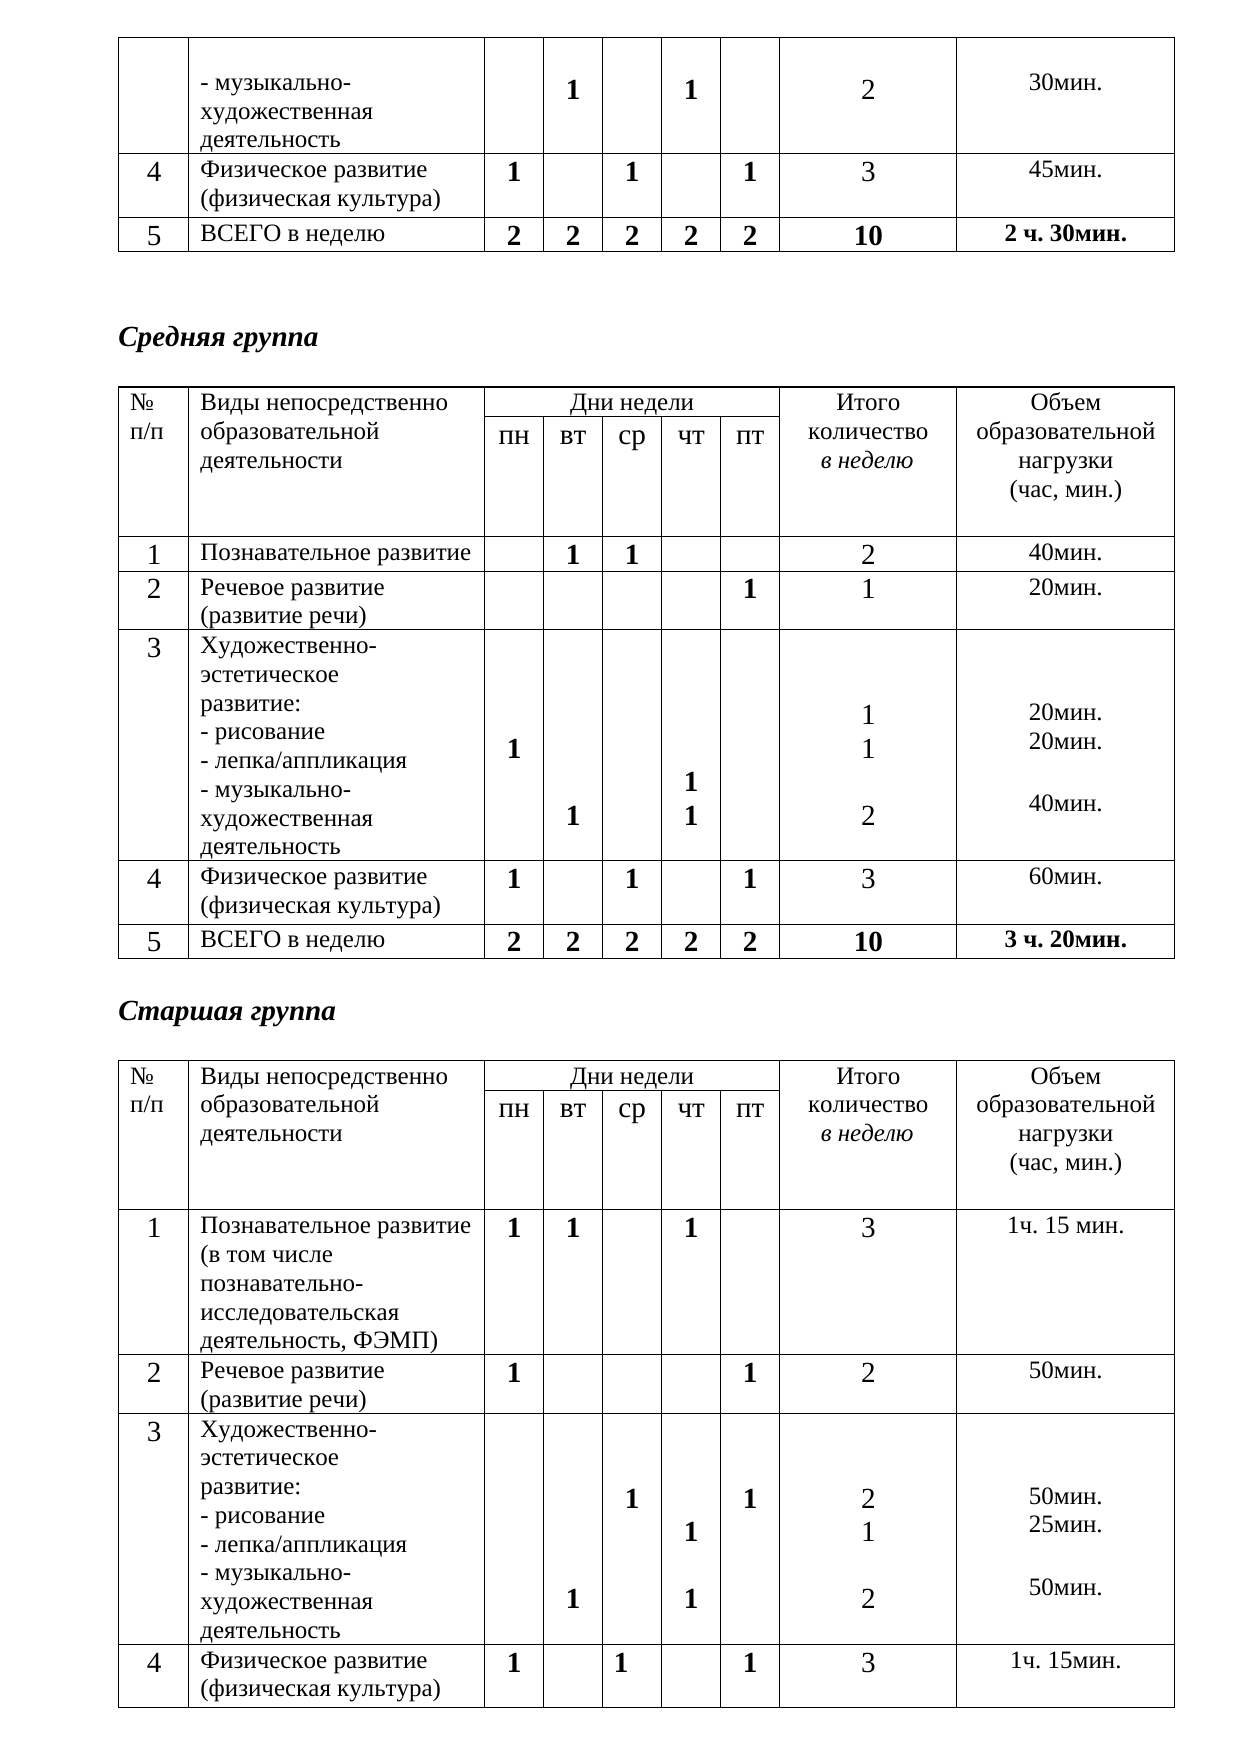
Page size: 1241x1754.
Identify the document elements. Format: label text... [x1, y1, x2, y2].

table_header Объем образовательной нагрузки (час, мин.) [957, 388, 1174, 536]
table_cell 1 [721, 572, 779, 629]
table_cell 1 [485, 1645, 543, 1707]
table_cell вт [544, 417, 602, 536]
table_cell 3 [780, 1210, 956, 1354]
table_cell 3 ч. 20мин. [957, 925, 1174, 958]
table_cell 4 [119, 861, 188, 923]
table_cell Художественно-эстетическое развитие: - рисование - лепка/аппликация - музыкально-художественная деятельность [189, 1414, 484, 1644]
table_cell пт [721, 417, 779, 536]
table_cell 2 [780, 1355, 956, 1413]
table_cell 20мин. 20мин. 40мин. [957, 630, 1174, 860]
table_cell 2 [544, 925, 602, 958]
table_header - музыкально-художественная деятельность [189, 38, 484, 153]
table_cell [544, 154, 602, 217]
table_cell 2 [544, 218, 602, 251]
table_header [485, 38, 543, 153]
table_cell 10 [780, 218, 956, 251]
table_cell 1 [603, 1645, 661, 1707]
table_cell 3 [780, 1645, 956, 1707]
table_cell 1 [119, 1210, 188, 1354]
table_cell 3 [119, 630, 188, 860]
table_cell [485, 572, 543, 629]
table_cell ср [603, 417, 661, 536]
table_header Объем образовательной нагрузки (час, мин.) [957, 1061, 1174, 1209]
table_cell [662, 572, 720, 629]
table_cell [485, 1414, 543, 1644]
table_cell 50мин. 25мин. 50мин. [957, 1414, 1174, 1644]
table_cell 2 [603, 925, 661, 958]
table_cell 50мин. [957, 1355, 1174, 1413]
table_cell [721, 1210, 779, 1354]
table_cell 1 1 2 [780, 630, 956, 860]
table_cell пн [485, 417, 543, 536]
table_cell 1 [485, 630, 543, 860]
table_cell [662, 154, 720, 217]
table_header [721, 38, 779, 153]
table_cell 1 [721, 1645, 779, 1707]
table_cell 45мин. [957, 154, 1174, 217]
table_cell 2 [721, 218, 779, 251]
table_header Дни недели [485, 1061, 779, 1089]
table_cell 3 [119, 1414, 188, 1644]
table_cell ВСЕГО в неделю [189, 218, 484, 251]
table_cell [544, 861, 602, 923]
table_header Виды непосредственно образовательной деятельности [189, 388, 484, 536]
table_cell 1ч. 15 мин. [957, 1210, 1174, 1354]
table_header № п/п [119, 388, 188, 536]
table_cell 1 [603, 861, 661, 923]
table_cell [603, 630, 661, 860]
table_cell 1 [485, 1210, 543, 1354]
table_cell [721, 537, 779, 571]
table_cell Речевое развитие (развитие речи) [189, 1355, 484, 1413]
table_header Дни недели [485, 388, 779, 416]
table_header 1 [544, 38, 602, 153]
table_header [119, 38, 188, 153]
table_cell 1 [485, 154, 543, 217]
table_header Виды непосредственно образовательной деятельности [189, 1061, 484, 1209]
table_cell [662, 1645, 720, 1707]
table_cell 2 1 2 [780, 1414, 956, 1644]
table_cell 2 [721, 925, 779, 958]
table_cell 1ч. 15мин. [957, 1645, 1174, 1707]
table_cell 2 [485, 218, 543, 251]
table_cell 1 [603, 1414, 661, 1644]
table_cell [485, 537, 543, 571]
table_cell 1 [662, 1210, 720, 1354]
table_cell [603, 572, 661, 629]
table_cell 1 [721, 1414, 779, 1644]
table_cell 3 [780, 154, 956, 217]
table_cell 1 [721, 1355, 779, 1413]
table_cell [662, 1355, 720, 1413]
table_cell 10 [780, 925, 956, 958]
table_cell 3 [780, 861, 956, 923]
text Старшая группа [118, 993, 1196, 1026]
table_cell 2 [485, 925, 543, 958]
table_cell 1 [485, 861, 543, 923]
table_cell 1 [544, 630, 602, 860]
table_cell 2 [662, 925, 720, 958]
text Средняя группа [118, 319, 1196, 353]
table_cell [544, 1355, 602, 1413]
table_cell 60мин. [957, 861, 1174, 923]
table_cell Физическое развитие (физическая культура) [189, 1645, 484, 1707]
table_cell [544, 1645, 602, 1707]
table_cell 1 [721, 154, 779, 217]
table_cell 2 [119, 572, 188, 629]
table_cell 20мин. [957, 572, 1174, 629]
table_cell чт [662, 1091, 720, 1209]
table_cell вт [544, 1091, 602, 1209]
table_cell [662, 861, 720, 923]
table_cell 1 1 [662, 1414, 720, 1644]
table_cell пн [485, 1091, 543, 1209]
table_header 30мин. [957, 38, 1174, 153]
table_header Итого количество в неделю [780, 388, 956, 536]
table_cell 1 [544, 1210, 602, 1354]
table_cell ВСЕГО в неделю [189, 925, 484, 958]
table_cell 2 [119, 1355, 188, 1413]
table_cell [544, 572, 602, 629]
table_cell Речевое развитие (развитие речи) [189, 572, 484, 629]
table_cell [603, 1355, 661, 1413]
table_header [603, 38, 661, 153]
table_cell 1 [603, 154, 661, 217]
table_header 1 [662, 38, 720, 153]
table_cell 2 [662, 218, 720, 251]
table_cell пт [721, 1091, 779, 1209]
table_cell 1 1 [662, 630, 720, 860]
table_cell 2 [780, 537, 956, 571]
table_cell [721, 630, 779, 860]
table_header Итого количество в неделю [780, 1061, 956, 1209]
table_cell ср [603, 1091, 661, 1209]
table_cell 2 ч. 30мин. [957, 218, 1174, 251]
table_header № п/п [119, 1061, 188, 1209]
table_cell 1 [119, 537, 188, 571]
table_cell 5 [119, 925, 188, 958]
table_cell Художественно-эстетическое развитие: - рисование - лепка/аппликация - музыкально-художественная деятельность [189, 630, 484, 860]
table_cell Познавательное развитие (в том числе познавательно- исследовательская деятельность, ФЭМП) [189, 1210, 484, 1354]
table_cell 5 [119, 218, 188, 251]
table_cell [603, 1210, 661, 1354]
table_cell 1 [544, 1414, 602, 1644]
table_cell Физическое развитие (физическая культура) [189, 154, 484, 217]
table_cell 1 [485, 1355, 543, 1413]
table_cell 1 [721, 861, 779, 923]
table_cell 2 [603, 218, 661, 251]
table_cell Физическое развитие (физическая культура) [189, 861, 484, 923]
table_cell Познавательное развитие [189, 537, 484, 571]
table_cell 40мин. [957, 537, 1174, 571]
table_cell 1 [544, 537, 602, 571]
table_cell 4 [119, 1645, 188, 1707]
table_header 2 [780, 38, 956, 153]
table_cell 4 [119, 154, 188, 217]
table_cell 1 [603, 537, 661, 571]
table_cell чт [662, 417, 720, 536]
table_cell [662, 537, 720, 571]
table_cell 1 [780, 572, 956, 629]
